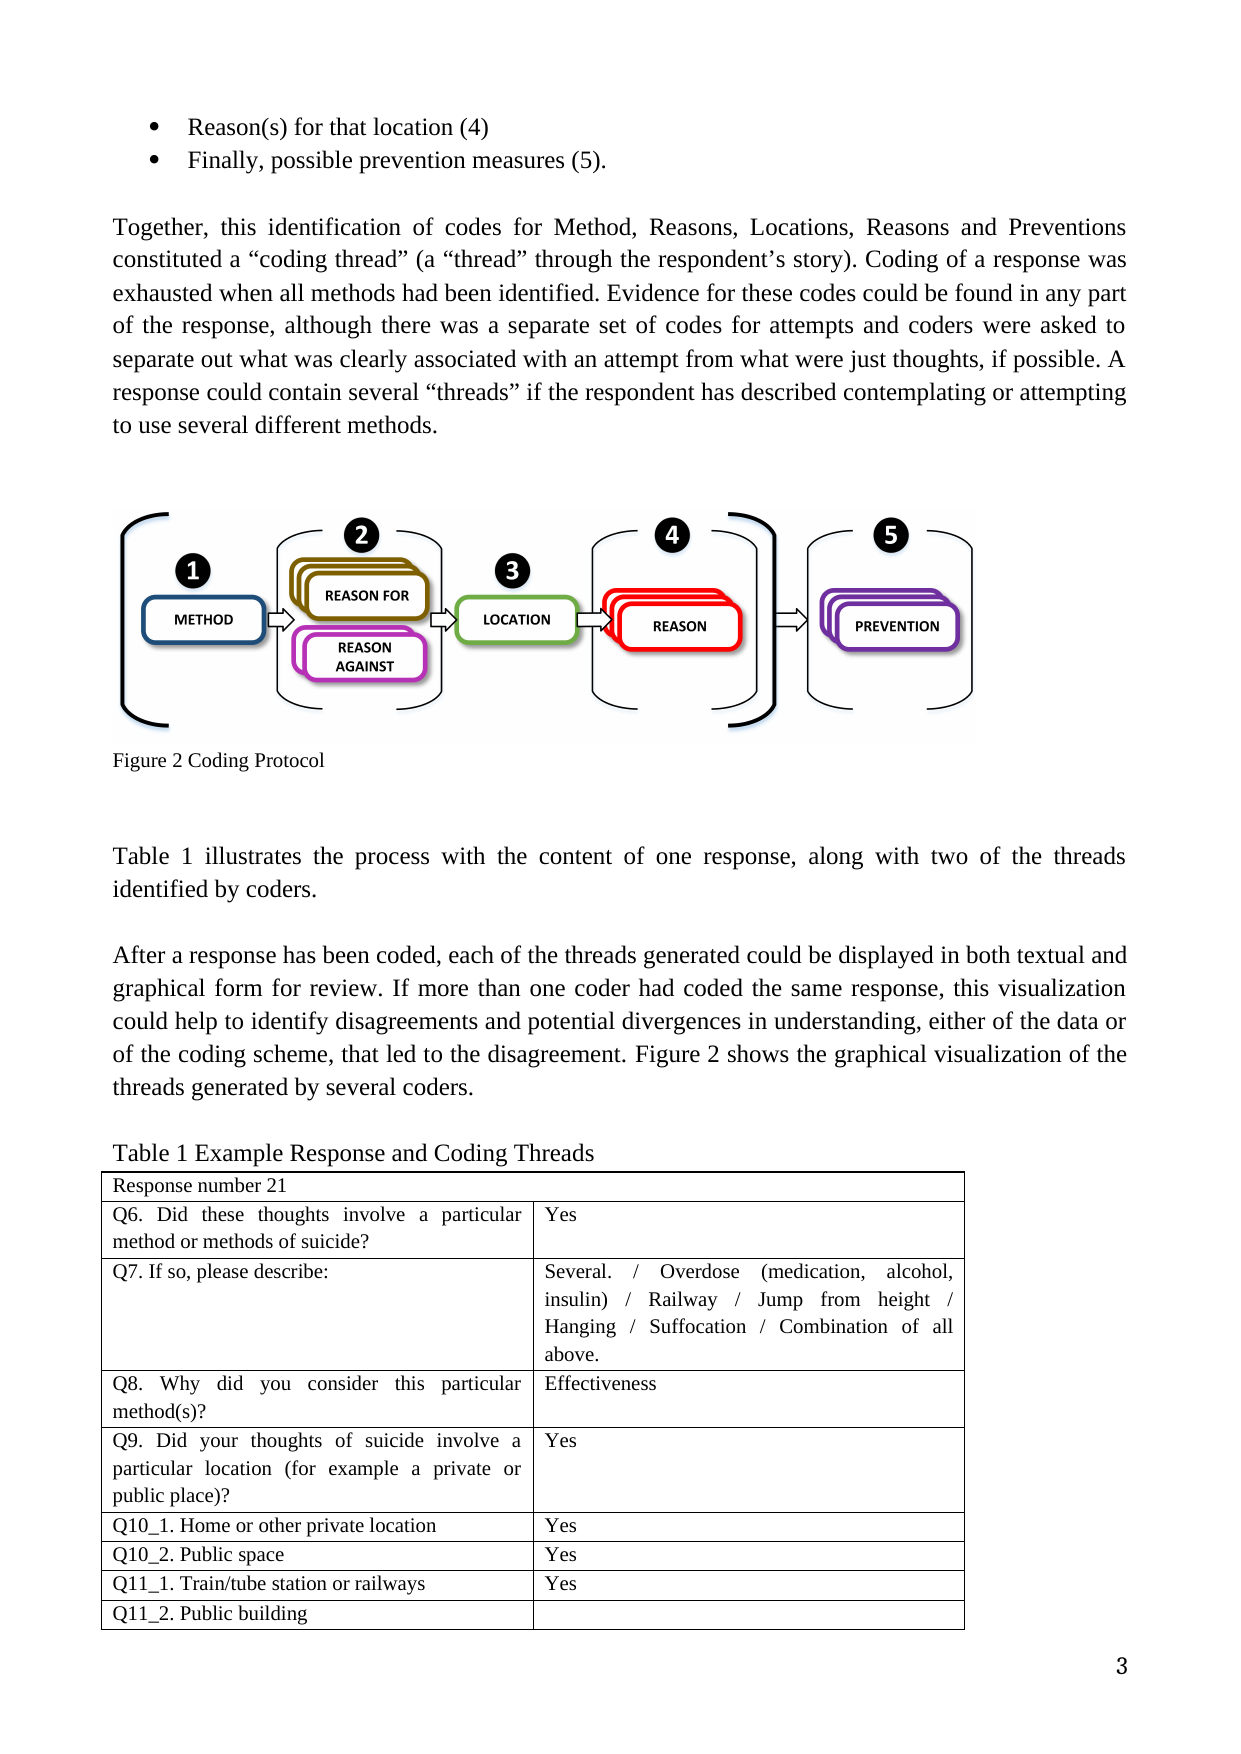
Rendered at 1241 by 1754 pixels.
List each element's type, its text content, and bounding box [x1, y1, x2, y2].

table_cell Yes [534, 1542, 964, 1570]
table_cell Yes [534, 1202, 964, 1258]
table_cell Effectiveness [534, 1371, 964, 1427]
table_cell Q9. Did your thoughts of suicide involve a particular location (for example a private or public place)? [102, 1428, 533, 1512]
table_cell Q11_1. Train/tube station or railways [102, 1571, 533, 1600]
text Together, this identification of codes for Method, Reasons, Locations, Reasons and Preventions constituted a “coding thread” (a “thread” through the respondent’s story). Coding of a response was exhausted when all methods had been identified. Evidence for these codes could be found in any part of the response, although there was a separate set of codes for attempts and coders were asked to separate out what was clearly associated with an attempt from what were just thoughts, if possible. A response could contain several “threads” if the respondent has described contemplating or attempting to use several different methods. [112, 212, 1128, 438]
text Table 1 Example Response and Coding Threads [112, 1138, 1128, 1167]
table_cell Q10_1. Home or other private location [102, 1513, 533, 1541]
list Finally, possible prevention measures (5). [150, 146, 1128, 174]
table_cell Yes [534, 1428, 964, 1512]
table_cell Q7. If so, please describe: [102, 1259, 533, 1370]
table_cell Q11_2. Public building [102, 1601, 533, 1629]
list Reason(s) for that location (4) [150, 112, 1128, 141]
text Figure 2 Coding Protocol [112, 748, 1128, 772]
table_cell Yes [534, 1513, 964, 1541]
picture [112, 508, 978, 744]
table_cell [534, 1601, 964, 1629]
table_cell Q8. Why did you consider this particular method(s)? [102, 1371, 533, 1427]
table_cell Q10_2. Public space [102, 1542, 533, 1570]
table_cell Yes [534, 1571, 964, 1600]
table_cell Q6. Did these thoughts involve a particular method or methods of suicide? [102, 1202, 533, 1258]
table_cell Several. / Overdose (medication, alcohol, insulin) / Railway / Jump from height / Hanging / Suffocation / Combination of all above. [534, 1259, 964, 1370]
text Table 1 illustrates the process with the content of one response, along with two of the threads identified by coders. [112, 841, 1128, 903]
table_header Response number 21 [102, 1173, 964, 1201]
